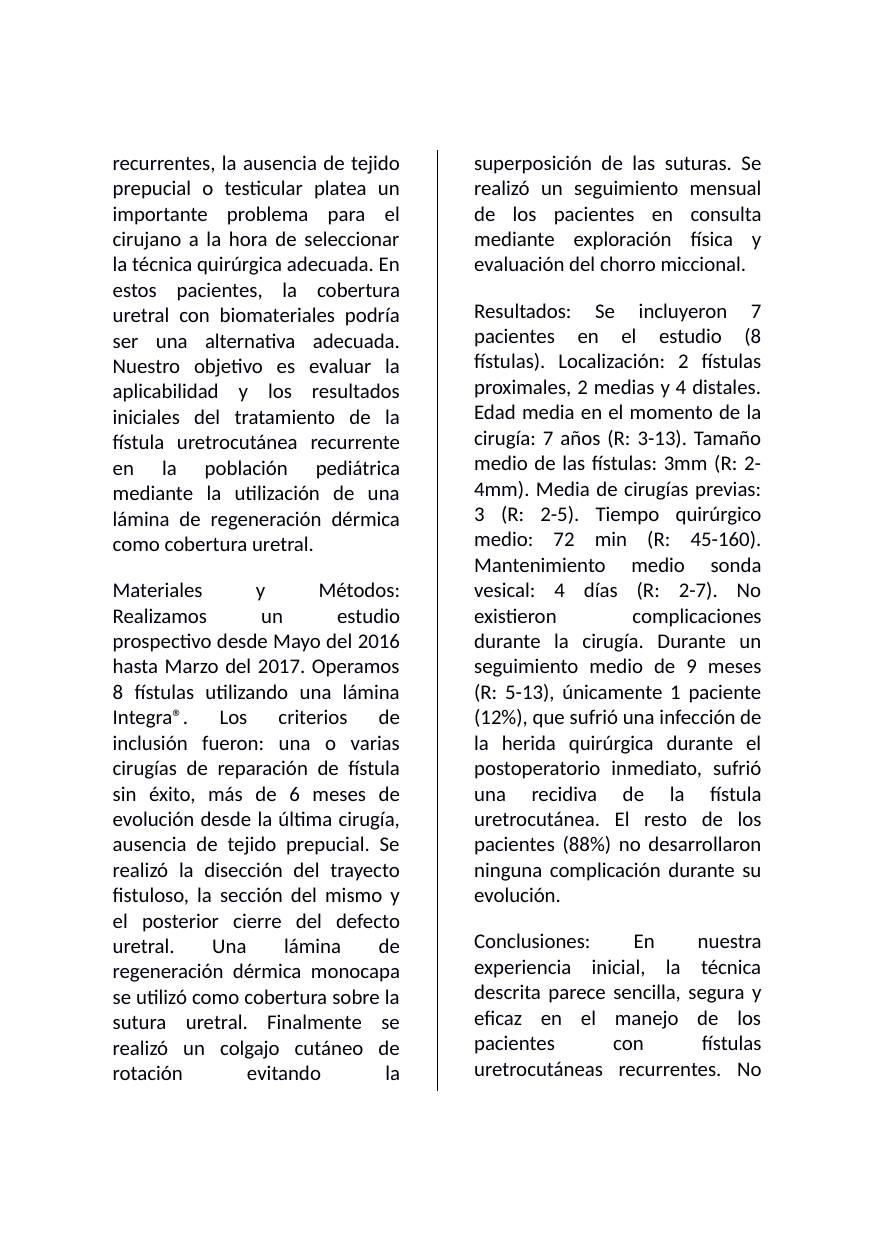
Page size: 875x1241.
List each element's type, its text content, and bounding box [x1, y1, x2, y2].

text Materiales y Métodos: Realizamos un estudio prospectivo desde Mayo del 2016 hasta Marzo del 2017. Operamos 8 fístulas utilizando una lámina Integra®. Los criterios de inclusión fueron: una o varias cirugías de reparación de fístula sin éxito, más de 6 meses de evolución desde la última cirugía, ausencia de tejido prepucial. Se realizó la disección del trayecto fistuloso, la sección del mismo y el posterior cierre del defecto uretral. Una lámina de regeneración dérmica monocapa se utilizó como cobertura sobre la sutura uretral. Finalmente se realizó un colgajo cutáneo de rotación evitando la superposición de las suturas. Se realizó un seguimiento mensual de los pacientes en consulta mediante exploración física y evaluación del chorro miccional. [112, 577, 400, 1086]
text Resultados: Se incluyeron 7 pacientes en el estudio (8 fístulas). Localización: 2 fístulas proximales, 2 medias y 4 distales. Edad media en el momento de la cirugía: 7 años (R: 3-13). Tamaño medio de las fístulas: 3mm (R: 2-4mm). Media de cirugías previas: 3 (R: 2-5). Tiempo quirúrgico medio: 72 min (R: 45-160). Mantenimiento medio sonda vesical: 4 días (R: 2-7). No existieron complicaciones durante la cirugía. Durante un seguimiento medio de 9 meses (R: 5-13), únicamente 1 paciente (12%), que sufrió una infección de la herida quirúrgica durante el postoperatorio inmediato, sufrió una recidiva de la fístula uretrocutánea. El resto de los pacientes (88%) no desarrollaron ninguna complicación durante su evolución. [474, 298, 762, 908]
